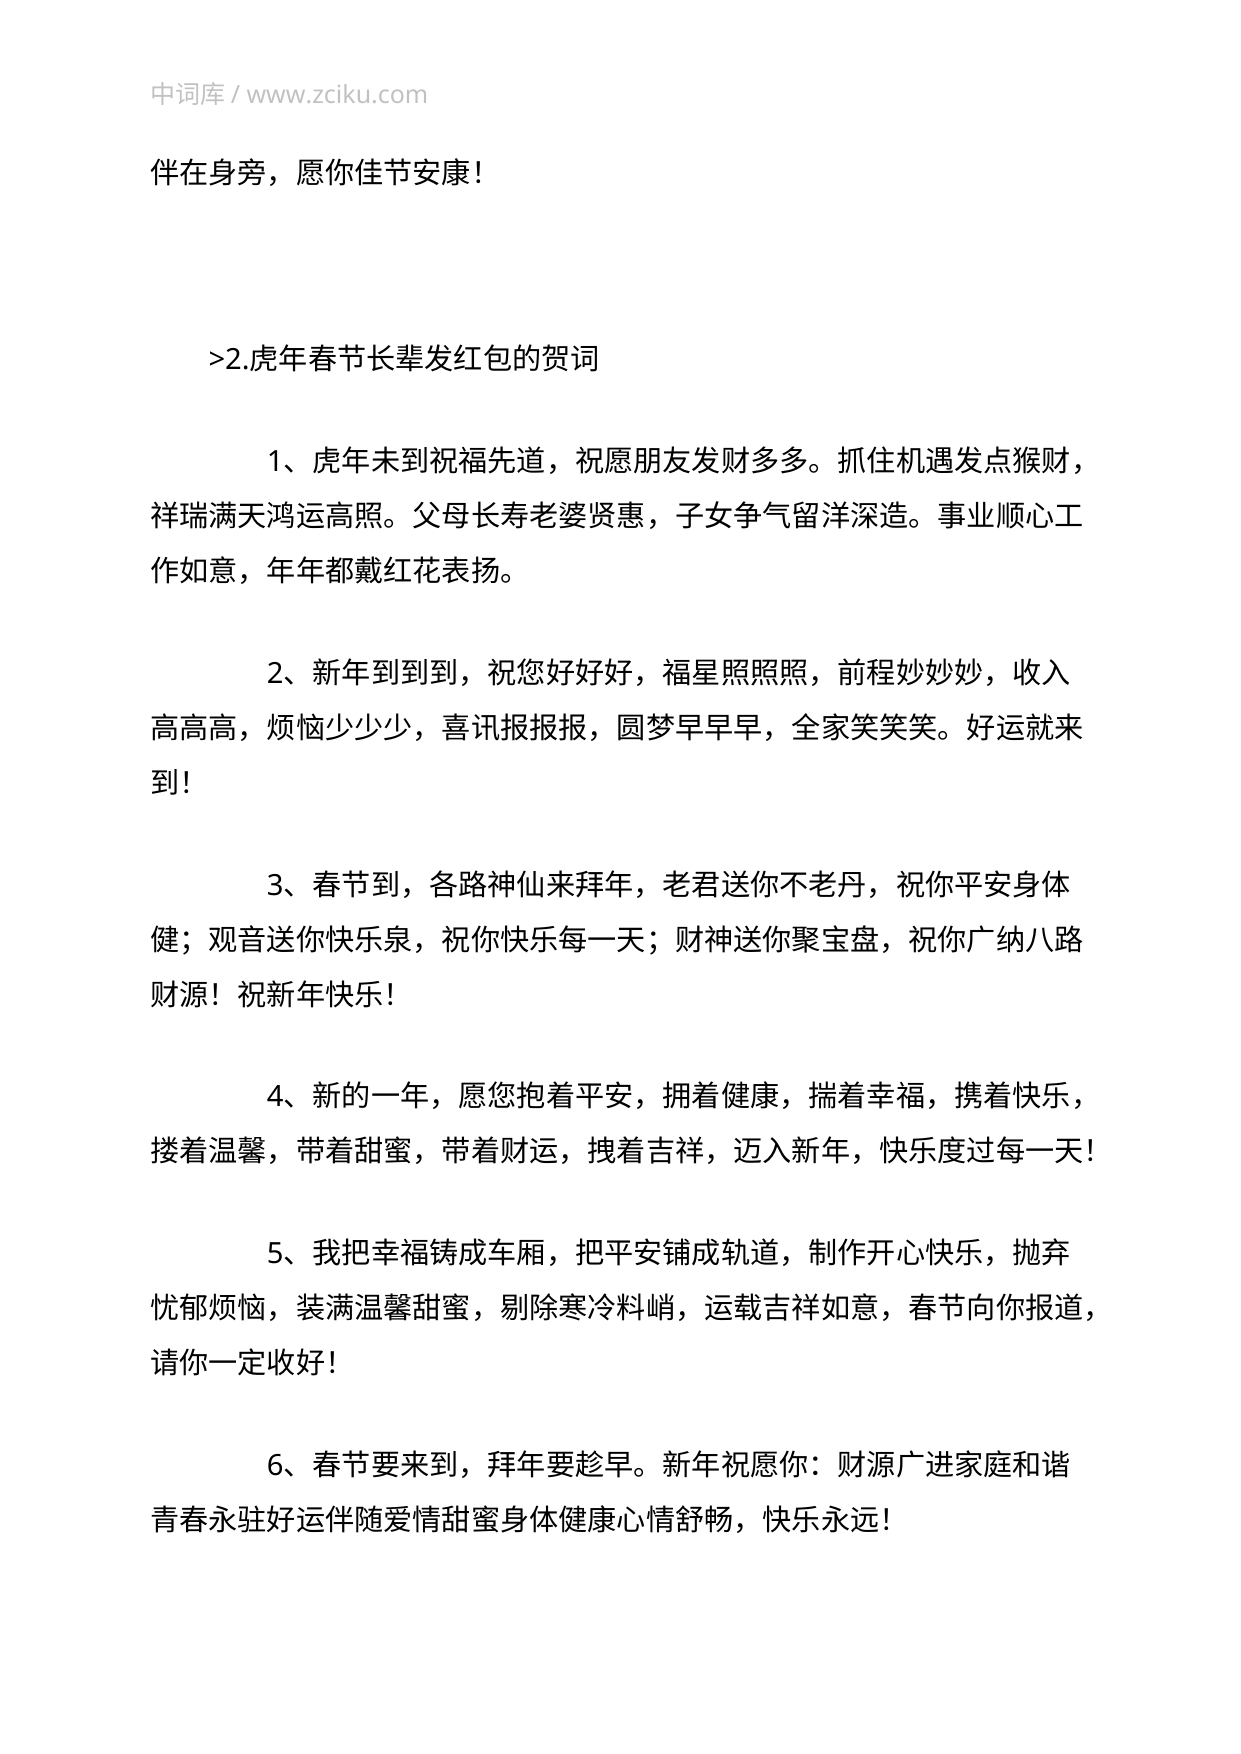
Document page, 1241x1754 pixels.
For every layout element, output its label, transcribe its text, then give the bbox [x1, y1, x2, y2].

text >2.虎年春节长辈发红包的贺词 [150, 336, 1090, 378]
text 2、新年到到到，祝您好好好，福星照照照，前程妙妙妙，收入高高高，烦恼少少少，喜讯报报报，圆梦早早早，全家笑笑笑。好运就来到！ [150, 649, 1090, 802]
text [150, 150, 1090, 192]
text 1、虎年未到祝福先道，祝愿朋友发财多多。抓住机遇发点猴财，祥瑞满天鸿运高照。父母长寿老婆贤惠，子女争气留洋深造。事业顺心工作如意，年年都戴红花表扬。 [150, 438, 1090, 590]
text 5、我把幸福铸成车厢，把平安铺成轨道，制作开心快乐，抛弃忧郁烦恼，装满温馨甜蜜，剔除寒冷料峭，运载吉祥如意，春节向你报道，请你一定收好！ [150, 1230, 1090, 1382]
text 6、春节要来到，拜年要趁早。新年祝愿你：财源广进家庭和谐青春永驻好运伴随爱情甜蜜身体健康心情舒畅，快乐永远！ [150, 1441, 1090, 1539]
text 4、新的一年，愿您抱着平安，拥着健康，揣着幸福，携着快乐，搂着温馨，带着甜蜜，带着财运，拽着吉祥，迈入新年，快乐度过每一天！ [150, 1073, 1090, 1170]
text 3、春节到，各路神仙来拜年，老君送你不老丹，祝你平安身体健；观音送你快乐泉，祝你快乐每一天；财神送你聚宝盘，祝你广纳八路财源！祝新年快乐！ [150, 861, 1090, 1013]
